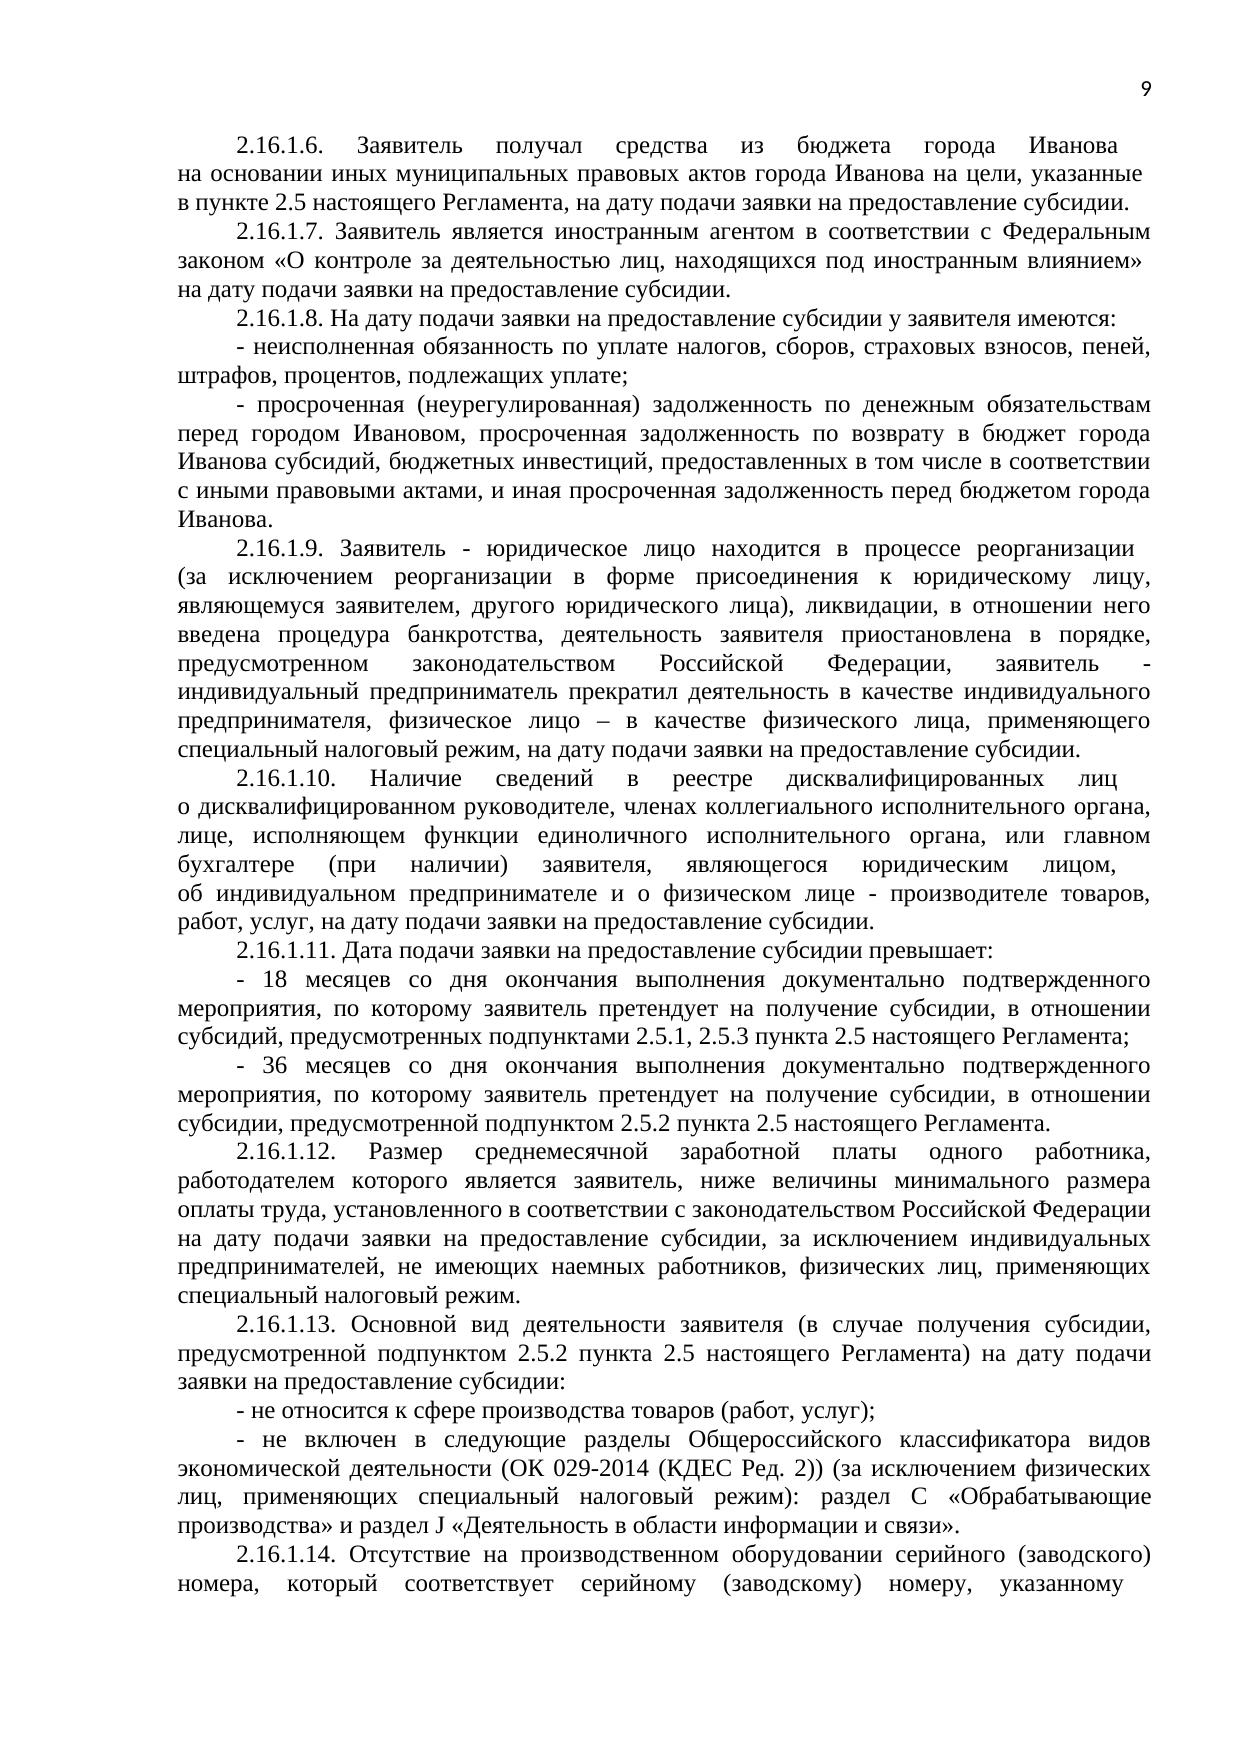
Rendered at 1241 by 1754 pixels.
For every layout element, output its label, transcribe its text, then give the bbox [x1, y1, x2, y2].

text - не относится к сфере производства товаров (работ, услуг); [177, 1395, 1152, 1424]
text 2.16.1.12. Размер среднемесячной заработной платы одного работника, работодателем которого является заявитель, ниже величины минимального размера оплаты труда, установленного в соответствии с законодательством Российской Федерации на дату подачи заявки на предоставление субсидии, за исключением индивидуальных предпринимателей, не имеющих наемных работников, физических лиц, применяющих специальный налоговый режим. [177, 1136, 1152, 1309]
text 2.16.1.13. Основной вид деятельности заявителя (в случае получения субсидии, предусмотренной подпунктом 2.5.2 пункта 2.5 настоящего Регламента) на дату подачи заявки на предоставление субсидии: [177, 1309, 1152, 1395]
text 2.16.1.6. Заявитель получал средства из бюджета города Иванова на основании иных муниципальных правовых актов города Иванова на цели, указанные в пункте 2.5 настоящего Регламента, на дату подачи заявки на предоставление субсидии. [177, 130, 1152, 216]
text - не включен в следующие разделы Общероссийского классификатора видов экономической деятельности (ОК 029-2014 (КДЕС Ред. 2)) (за исключением физических лиц, применяющих специальный налоговый режим): раздел C «Обрабатывающие производства» и раздел J «Деятельность в области информации и связи». [177, 1424, 1152, 1539]
text 2.16.1.10. Наличие сведений в реестре дисквалифицированных лиц о дисквалифицированном руководителе, членах коллегиального исполнительного органа, лице, исполняющем функции единоличного исполнительного органа, или главном бухгалтере (при наличии) заявителя, являющегося юридическим лицом, об индивидуальном предпринимателе и о физическом лице - производителе товаров, работ, услуг, на дату подачи заявки на предоставление субсидии. [177, 763, 1152, 935]
text 2.16.1.11. Дата подачи заявки на предоставление субсидии превышает: [177, 935, 1152, 964]
text 2.16.1.7. Заявитель является иностранным агентом в соответствии с Федеральным законом «О контроле за деятельностью лиц, находящихся под иностранным влиянием» на дату подачи заявки на предоставление субсидии. [177, 216, 1152, 303]
text - 36 месяцев со дня окончания выполнения документально подтвержденного мероприятия, по которому заявитель претендует на получение субсидии, в отношении субсидии, предусмотренной подпунктом 2.5.2 пункта 2.5 настоящего Регламента. [177, 1050, 1152, 1136]
text 2.16.1.9. Заявитель - юридическое лицо находится в процессе реорганизации (за исключением реорганизации в форме присоединения к юридическому лицу, являющемуся заявителем, другого юридического лица), ликвидации, в отношении него введена процедура банкротства, деятельность заявителя приостановлена в порядке, предусмотренном законодательством Российской Федерации, заявитель - индивидуальный предприниматель прекратил деятельность в качестве индивидуального предпринимателя, физическое лицо – в качестве физического лица, применяющего специальный налоговый режим, на дату подачи заявки на предоставление субсидии. [177, 533, 1152, 763]
text 2.16.1.8. На дату подачи заявки на предоставление субсидии у заявителя имеются: [177, 303, 1152, 331]
text - 18 месяцев со дня окончания выполнения документально подтвержденного мероприятия, по которому заявитель претендует на получение субсидии, в отношении субсидий, предусмотренных подпунктами 2.5.1, 2.5.3 пункта 2.5 настоящего Регламента; [177, 964, 1152, 1050]
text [177, 1539, 1152, 1596]
text - неисполненная обязанность по уплате налогов, сборов, страховых взносов, пеней, штрафов, процентов, подлежащих уплате; [177, 331, 1152, 389]
text - просроченная (неурегулированная) задолженность по денежным обязательствам перед городом Ивановом, просроченная задолженность по возврату в бюджет города Иванова субсидий, бюджетных инвестиций, предоставленных в том числе в соответствии с иными правовыми актами, и иная просроченная задолженность перед бюджетом города Иванова. [177, 389, 1152, 533]
